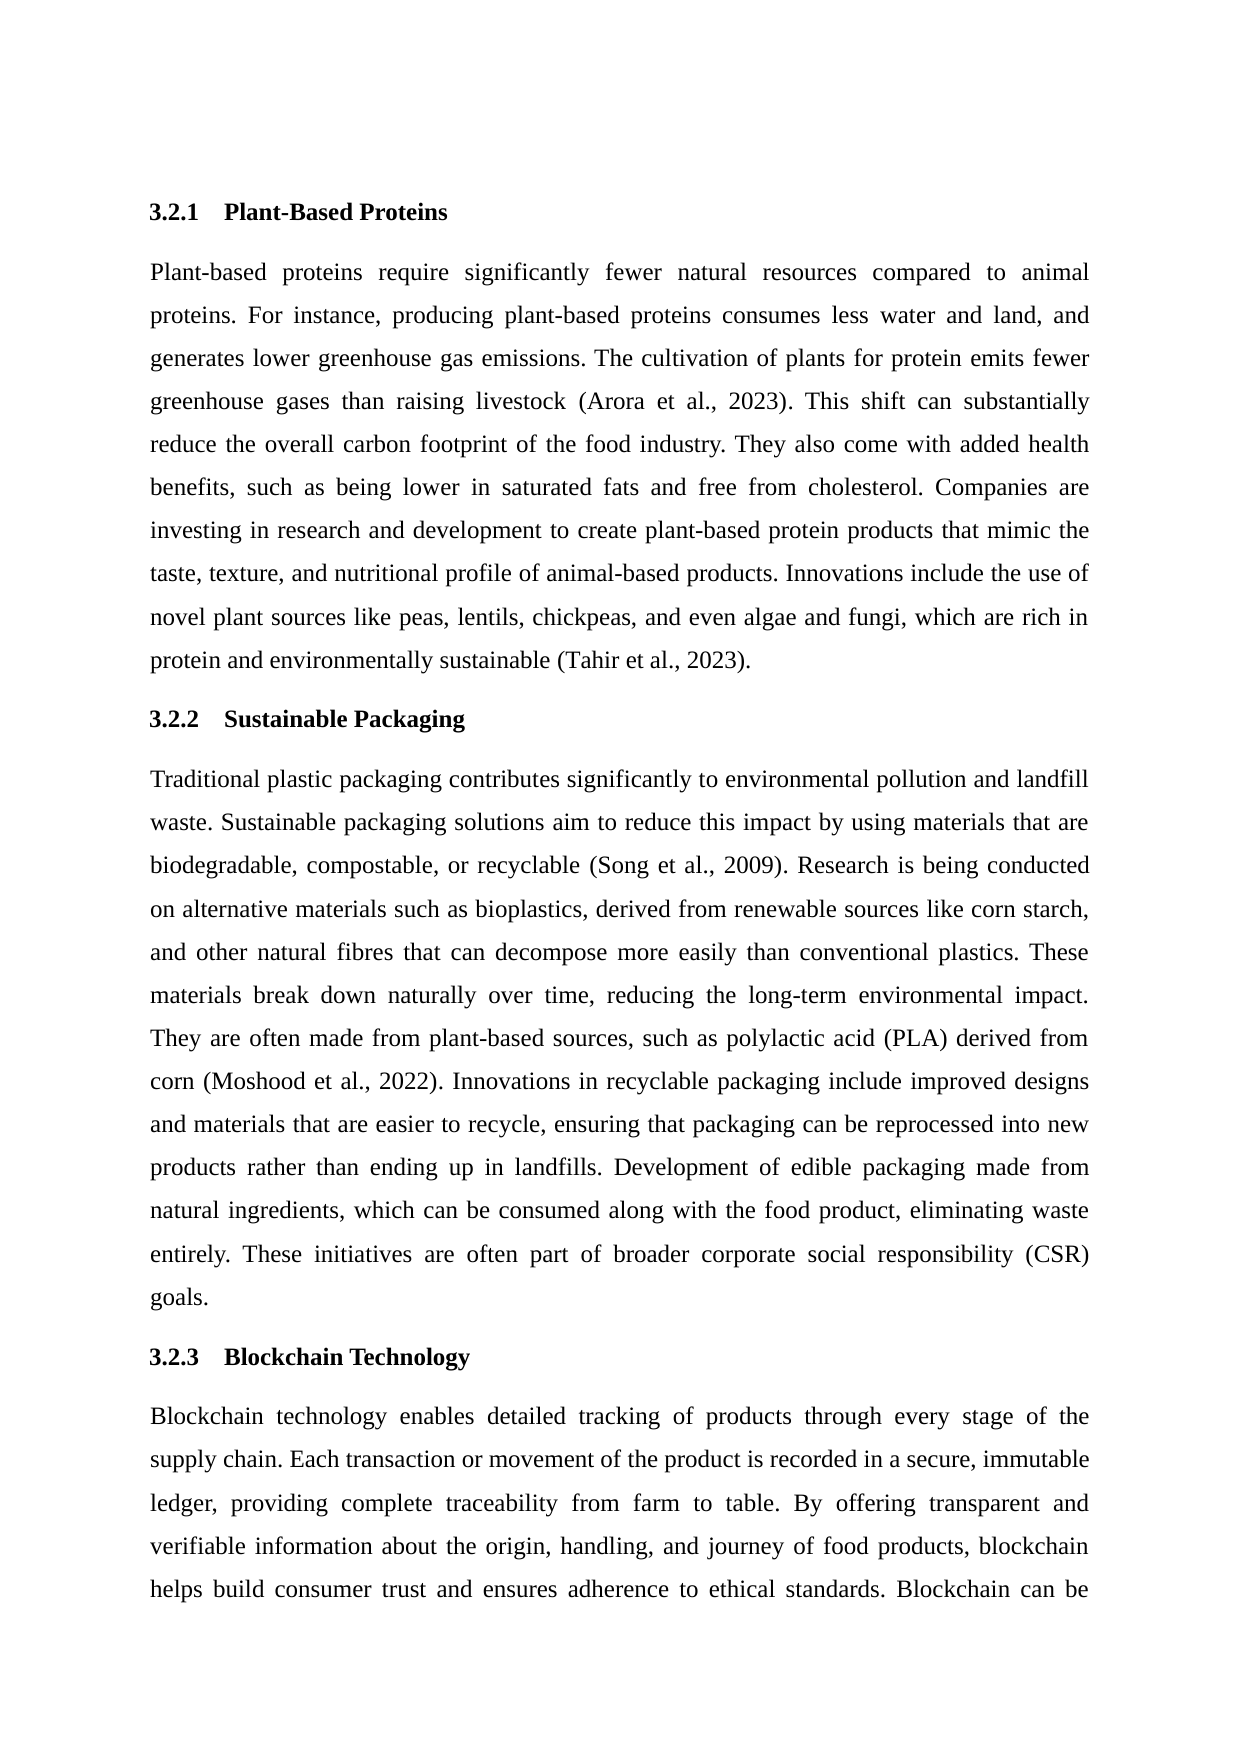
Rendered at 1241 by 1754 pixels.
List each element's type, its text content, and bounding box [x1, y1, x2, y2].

list Sustainable Packaging [149, 704, 1090, 733]
text Traditional plastic packaging contributes significantly to environmental pollution and landfill waste. Sustainable packaging solutions aim to reduce this impact by using materials that are biodegradable, compostable, or recyclable (Song et al., 2009). Research is being conducted on alternative materials such as bioplastics, derived from renewable sources like corn starch, and other natural fibres that can decompose more easily than conventional plastics. These materials break down naturally over time, reducing the long-term environmental impact. They are often made from plant-based sources, such as polylactic acid (PLA) derived from corn (Moshood et al., 2022). Innovations in recyclable packaging include improved designs and materials that are easier to recycle, ensuring that packaging can be reprocessed into new products rather than ending up in landfills. Development of edible packaging made from natural ingredients, which can be consumed along with the food product, eliminating waste entirely. These initiatives are often part of broader corporate social responsibility (CSR) goals. [150, 764, 1090, 1311]
list Blockchain Technology [149, 1342, 1090, 1370]
text Plant-based proteins require significantly fewer natural resources compared to animal proteins. For instance, producing plant-based proteins consumes less water and land, and generates lower greenhouse gas emissions. The cultivation of plants for protein emits fewer greenhouse gases than raising livestock (Arora et al., 2023). This shift can substantially reduce the overall carbon footprint of the food industry. They also come with added health benefits, such as being lower in saturated fats and free from cholesterol. Companies are investing in research and development to create plant-based protein products that mimic the taste, texture, and nutritional profile of animal-based products. Innovations include the use of novel plant sources like peas, lentils, chickpeas, and even algae and fungi, which are rich in protein and environmentally sustainable (Tahir et al., 2023). [150, 257, 1090, 673]
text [150, 1401, 1090, 1603]
list Plant-Based Proteins [149, 197, 1090, 226]
